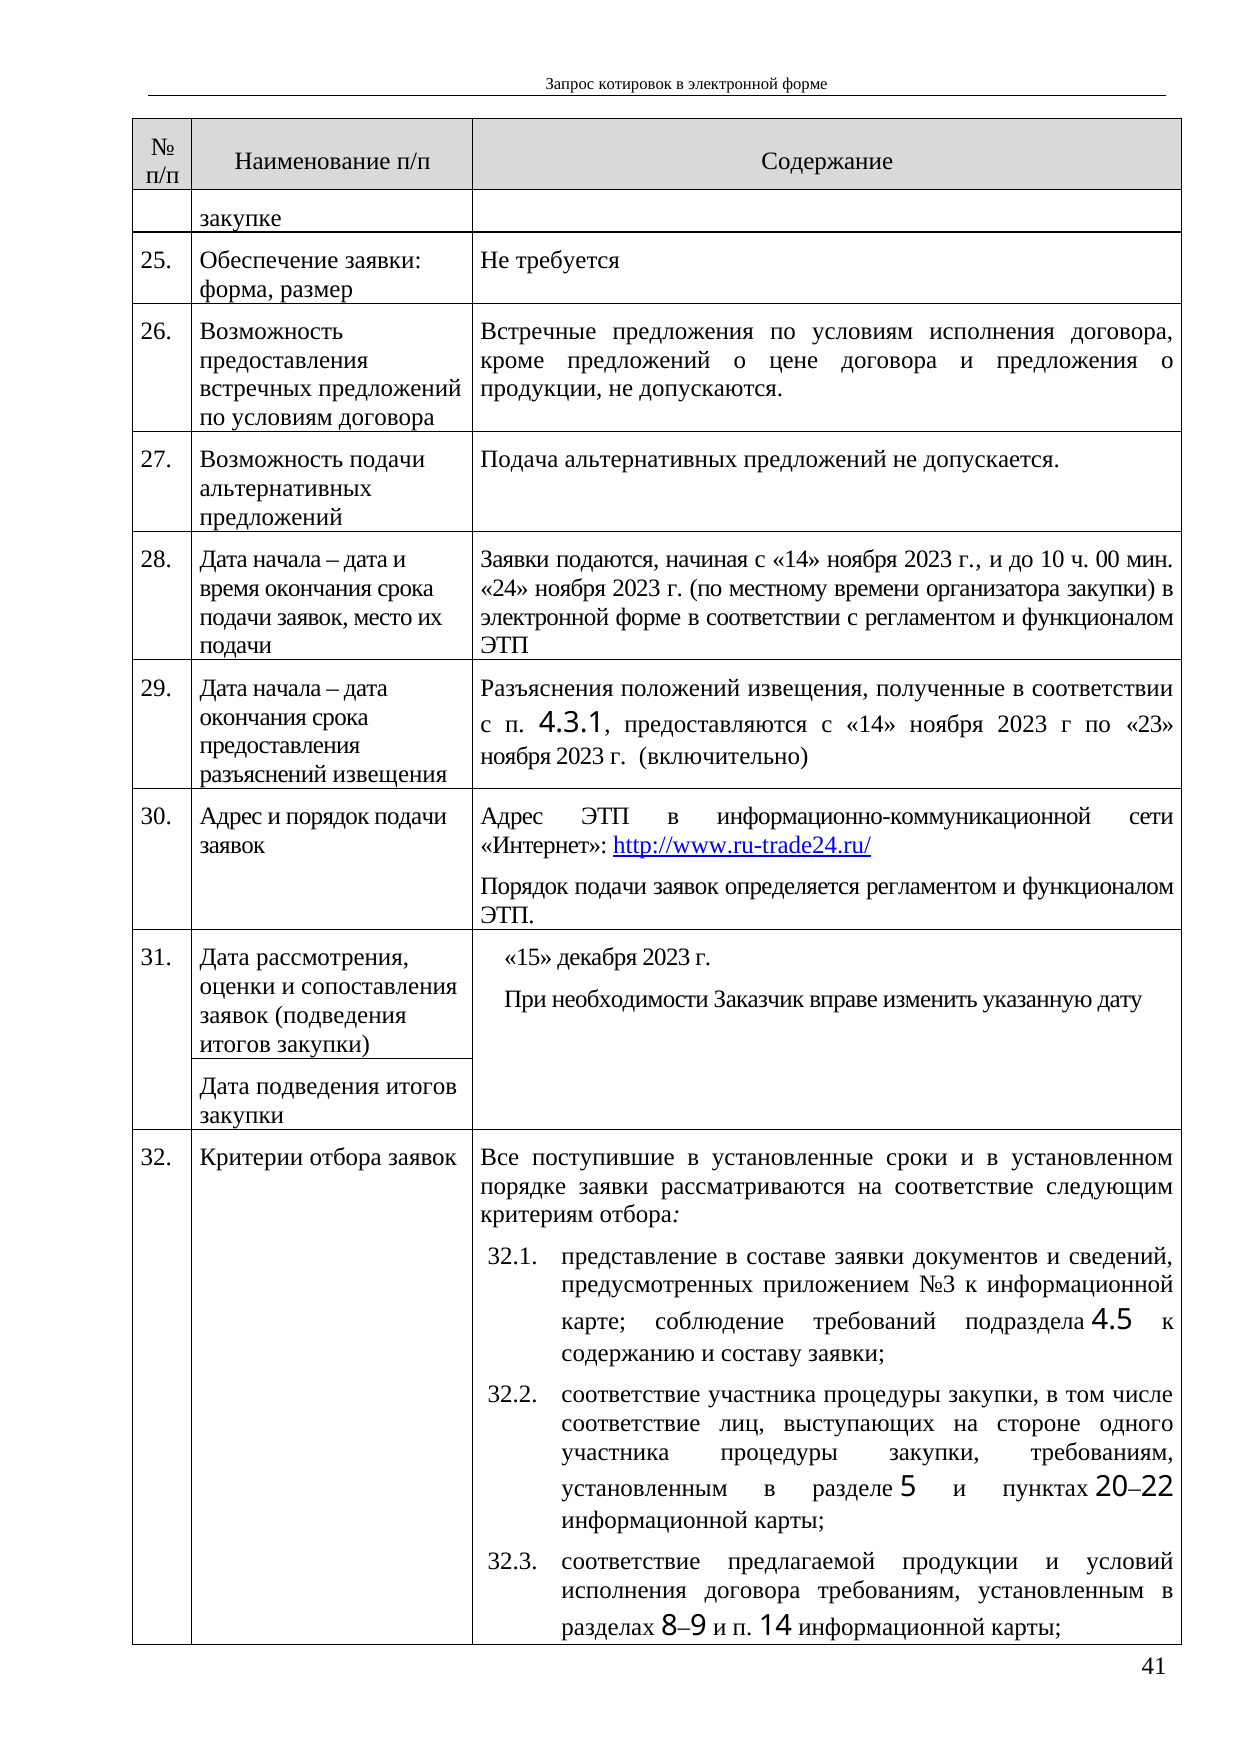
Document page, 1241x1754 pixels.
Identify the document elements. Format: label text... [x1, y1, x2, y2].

table_header Содержание [473, 119, 1181, 189]
table_cell Обеспечение заявки: форма, размер [192, 233, 472, 302]
table_cell Критерии отбора заявок [192, 1130, 472, 1644]
table_cell Не требуется [473, 233, 1181, 302]
table_cell Дата рассмотрения, оценки и сопоставления заявок (подведения итогов закупки) [192, 930, 472, 1057]
table_cell Адрес ЭТП в информационно-коммуникационной сети «Интернет»: http://www.ru-trade24.ru/ Порядок подачи заявок определяется регламентом и функционалом ЭТП. [473, 789, 1181, 929]
table_cell [133, 233, 191, 302]
table_cell Возможность предоставления встречных предложений по условиям договора [192, 304, 472, 431]
table_cell [133, 432, 191, 531]
table_header Наименование п/п [192, 119, 472, 189]
table_cell Возможность подачи альтернативных предложений [192, 432, 472, 531]
table_cell [133, 532, 191, 659]
table_cell Адрес и порядок подачи заявок [192, 789, 472, 929]
table_cell Дата начала – дата и время окончания срока подачи заявок, место их подачи [192, 532, 472, 659]
table_cell [133, 304, 191, 431]
table_cell [133, 789, 191, 929]
table_cell [133, 1130, 191, 1644]
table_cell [473, 190, 1181, 231]
table_cell Подача альтернативных предложений не допускается. [473, 432, 1181, 531]
table_cell «15» декабря 2023 г. При необходимости Заказчик вправе изменить указанную дату [473, 930, 1181, 1128]
table_cell [133, 930, 191, 1128]
table_cell Дата подведения итогов закупки [192, 1059, 472, 1128]
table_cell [192, 190, 472, 231]
table_cell [133, 660, 191, 788]
table_cell Дата начала – дата окончания срока предоставления разъяснений извещения [192, 660, 472, 788]
table_cell Встречные предложения по условиям исполнения договора, кроме предложений о цене договора и предложения о продукции, не допускаются. [473, 304, 1181, 431]
table_header № п/п [133, 119, 191, 189]
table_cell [473, 1130, 1181, 1644]
table_cell [133, 190, 191, 231]
table_cell Разъяснения положений извещения, полученные в соответствии с п. 4.3.1, предоставляются с «14» ноября 2023 г по «23» ноября 2023 г. (включительно) [473, 660, 1181, 788]
table_cell Заявки подаются, начиная с «14» ноября 2023 г., и до 10 ч. 00 мин. «24» ноября 2023 г. (по местному времени организатора закупки) в электронной форме в соответствии с регламентом и функционалом ЭТП [473, 532, 1181, 659]
